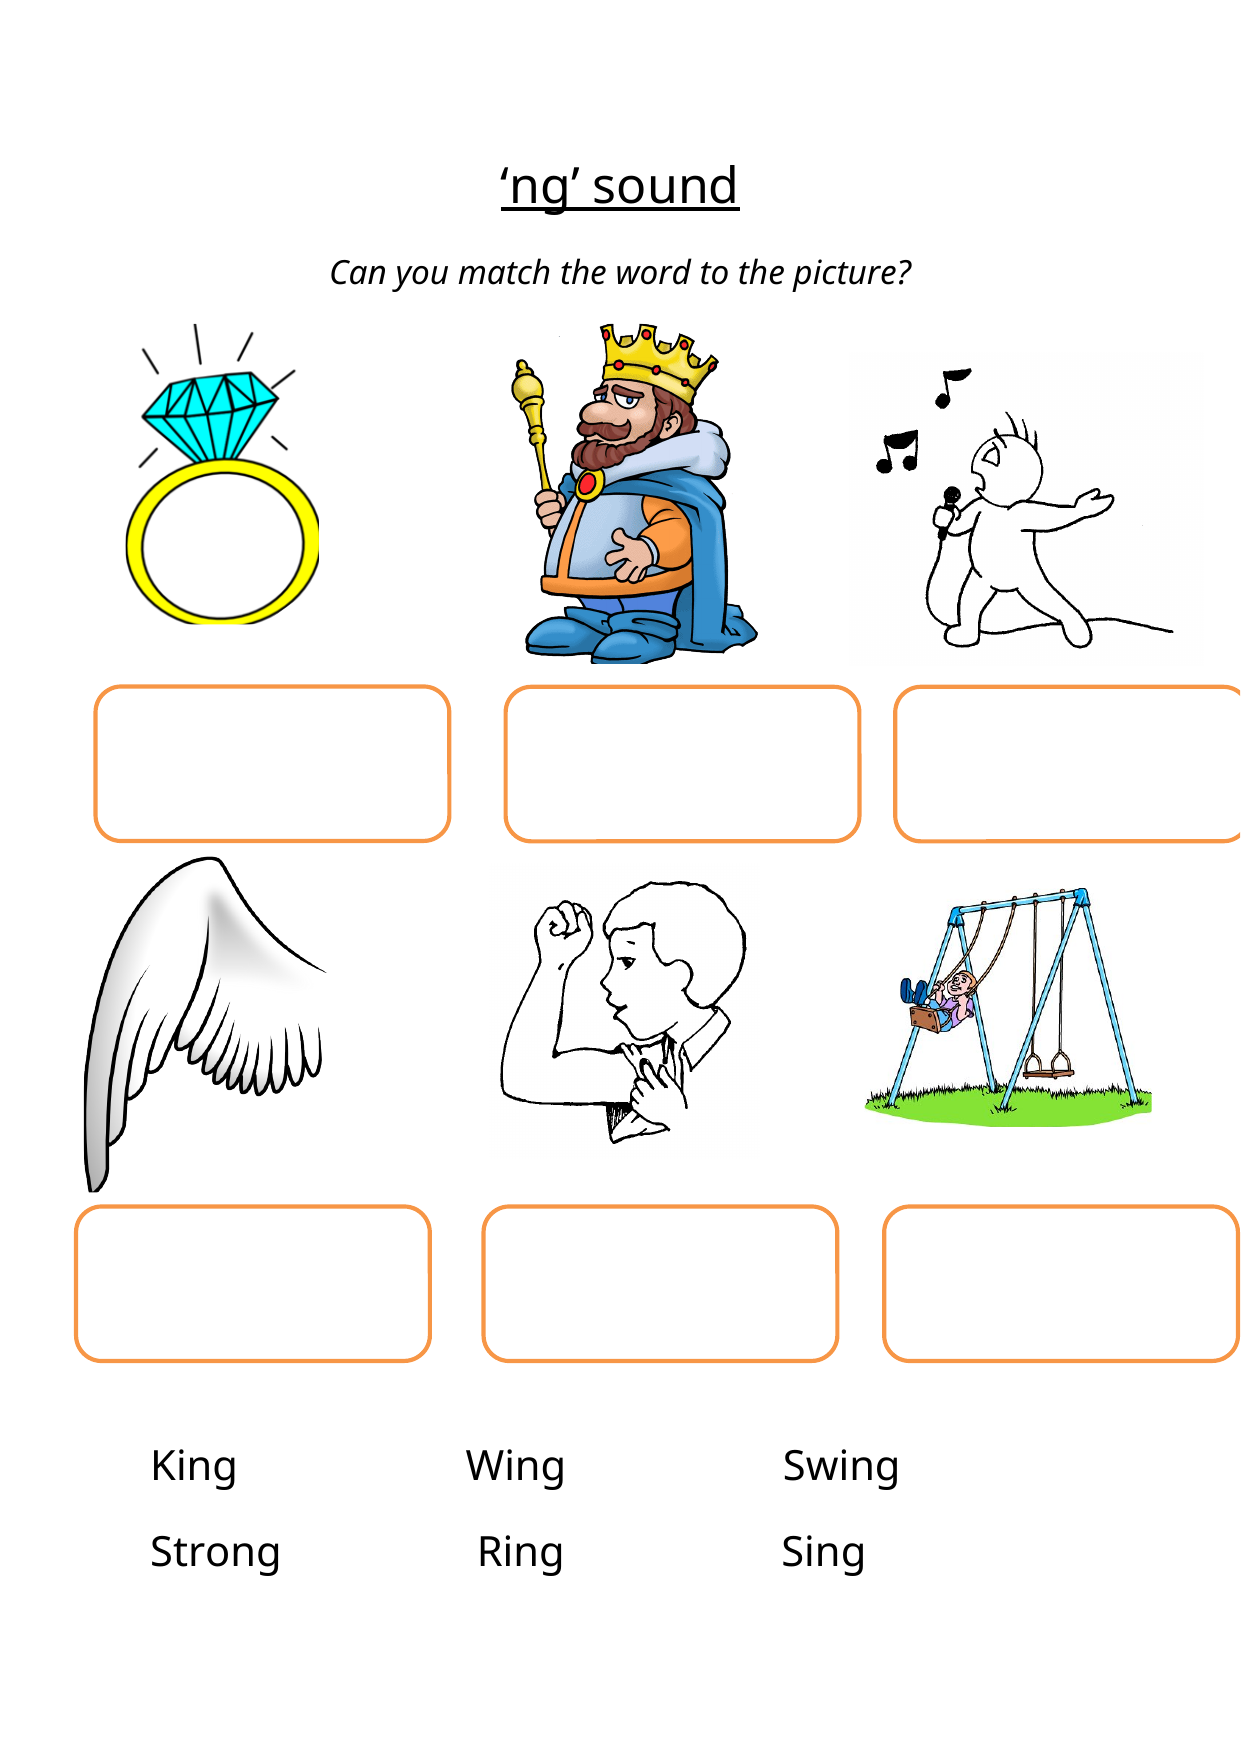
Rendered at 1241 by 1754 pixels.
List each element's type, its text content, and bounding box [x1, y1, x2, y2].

text King Wing Swing [150, 1436, 1090, 1493]
picture [848, 352, 1205, 665]
text Strong Ring Sing [150, 1522, 1090, 1579]
picture [511, 323, 762, 665]
text ‘ng’ sound [150, 150, 1090, 218]
text Can you match the word to the picture? [150, 249, 1090, 294]
picture [488, 863, 760, 1158]
picture [864, 888, 1152, 1126]
picture [82, 856, 327, 1191]
picture [125, 323, 319, 624]
